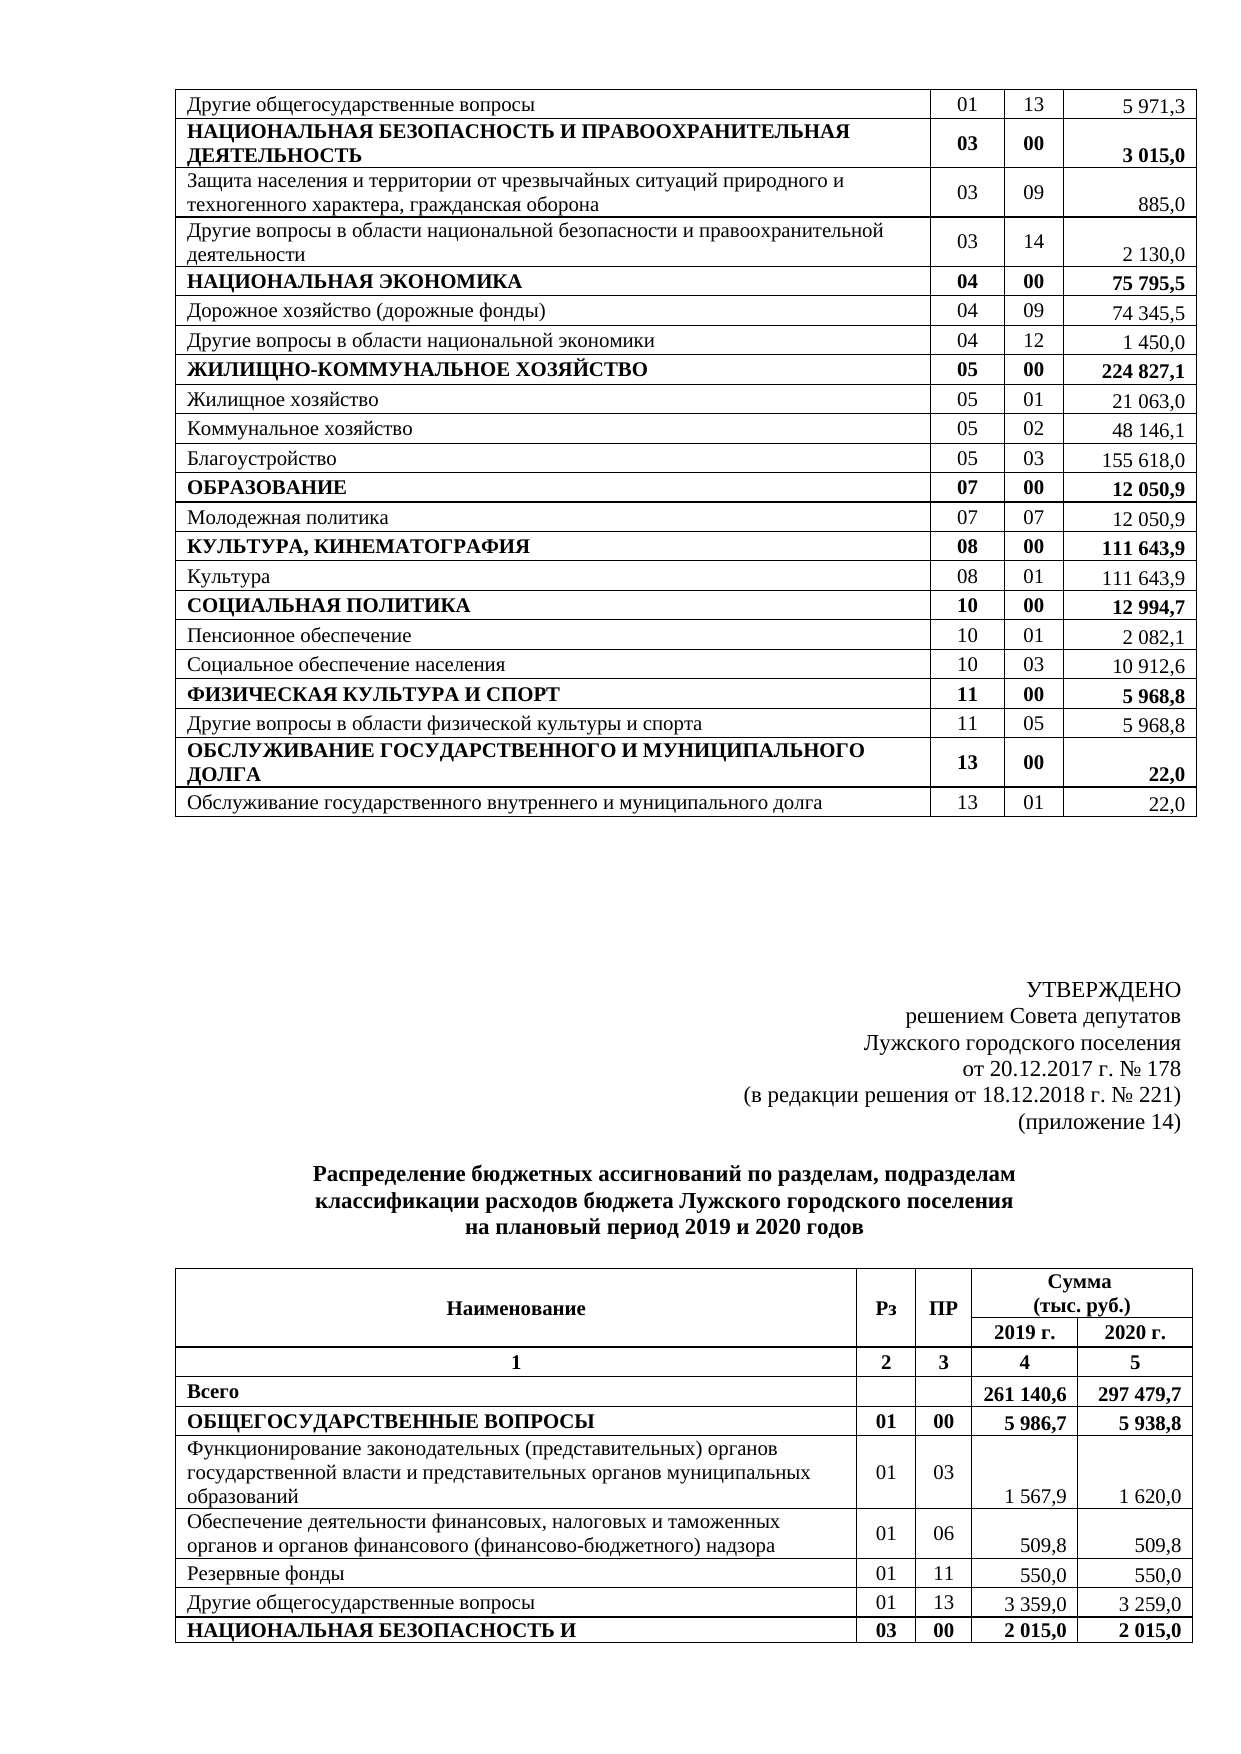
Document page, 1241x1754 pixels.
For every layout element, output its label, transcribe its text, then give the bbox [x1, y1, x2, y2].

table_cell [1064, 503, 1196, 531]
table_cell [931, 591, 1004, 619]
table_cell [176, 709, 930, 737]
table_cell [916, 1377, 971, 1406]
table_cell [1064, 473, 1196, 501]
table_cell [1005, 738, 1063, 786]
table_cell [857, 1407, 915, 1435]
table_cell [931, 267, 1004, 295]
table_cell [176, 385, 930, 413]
text УТВЕРЖДЕНО [177, 976, 1181, 1002]
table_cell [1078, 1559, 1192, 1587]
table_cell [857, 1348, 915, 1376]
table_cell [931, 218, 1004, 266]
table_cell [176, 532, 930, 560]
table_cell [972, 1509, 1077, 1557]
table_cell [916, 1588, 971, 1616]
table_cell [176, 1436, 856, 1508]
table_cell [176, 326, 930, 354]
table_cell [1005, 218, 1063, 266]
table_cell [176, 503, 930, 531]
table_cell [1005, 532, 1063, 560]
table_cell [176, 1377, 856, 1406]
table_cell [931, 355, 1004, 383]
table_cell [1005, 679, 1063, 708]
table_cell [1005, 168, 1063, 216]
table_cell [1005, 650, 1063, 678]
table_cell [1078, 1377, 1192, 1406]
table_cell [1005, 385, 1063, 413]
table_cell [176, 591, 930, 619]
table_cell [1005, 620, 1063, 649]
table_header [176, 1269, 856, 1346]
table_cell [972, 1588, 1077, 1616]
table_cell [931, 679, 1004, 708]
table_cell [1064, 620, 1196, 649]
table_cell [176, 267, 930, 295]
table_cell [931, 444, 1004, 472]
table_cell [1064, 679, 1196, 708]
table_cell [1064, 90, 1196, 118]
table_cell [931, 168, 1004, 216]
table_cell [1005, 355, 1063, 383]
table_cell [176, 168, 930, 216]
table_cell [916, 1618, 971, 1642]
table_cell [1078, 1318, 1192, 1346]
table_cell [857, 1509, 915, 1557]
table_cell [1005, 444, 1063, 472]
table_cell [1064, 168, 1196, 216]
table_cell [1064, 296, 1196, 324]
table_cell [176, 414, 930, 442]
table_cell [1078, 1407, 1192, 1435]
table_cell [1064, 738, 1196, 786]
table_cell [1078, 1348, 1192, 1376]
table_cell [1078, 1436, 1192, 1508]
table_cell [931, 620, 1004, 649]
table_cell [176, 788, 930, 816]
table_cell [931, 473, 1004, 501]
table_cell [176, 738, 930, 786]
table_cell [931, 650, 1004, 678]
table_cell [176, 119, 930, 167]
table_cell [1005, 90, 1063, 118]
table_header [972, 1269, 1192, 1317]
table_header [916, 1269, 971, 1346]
text Распределение бюджетных ассигнований по разделам, подразделам [177, 1161, 1152, 1187]
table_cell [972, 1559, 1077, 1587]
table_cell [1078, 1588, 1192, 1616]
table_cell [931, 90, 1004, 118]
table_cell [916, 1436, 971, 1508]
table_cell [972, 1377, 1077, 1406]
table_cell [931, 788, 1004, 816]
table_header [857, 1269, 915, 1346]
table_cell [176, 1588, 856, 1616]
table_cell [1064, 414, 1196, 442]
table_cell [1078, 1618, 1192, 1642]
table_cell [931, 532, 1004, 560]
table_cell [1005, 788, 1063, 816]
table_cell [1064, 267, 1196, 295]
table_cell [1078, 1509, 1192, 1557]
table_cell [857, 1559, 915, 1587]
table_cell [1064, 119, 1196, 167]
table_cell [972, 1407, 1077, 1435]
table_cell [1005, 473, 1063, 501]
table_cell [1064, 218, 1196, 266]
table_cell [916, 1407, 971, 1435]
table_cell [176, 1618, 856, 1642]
text (в редакции решения от 18.12.2018 г. № 221) [177, 1081, 1181, 1108]
text (приложение 14) [177, 1108, 1181, 1134]
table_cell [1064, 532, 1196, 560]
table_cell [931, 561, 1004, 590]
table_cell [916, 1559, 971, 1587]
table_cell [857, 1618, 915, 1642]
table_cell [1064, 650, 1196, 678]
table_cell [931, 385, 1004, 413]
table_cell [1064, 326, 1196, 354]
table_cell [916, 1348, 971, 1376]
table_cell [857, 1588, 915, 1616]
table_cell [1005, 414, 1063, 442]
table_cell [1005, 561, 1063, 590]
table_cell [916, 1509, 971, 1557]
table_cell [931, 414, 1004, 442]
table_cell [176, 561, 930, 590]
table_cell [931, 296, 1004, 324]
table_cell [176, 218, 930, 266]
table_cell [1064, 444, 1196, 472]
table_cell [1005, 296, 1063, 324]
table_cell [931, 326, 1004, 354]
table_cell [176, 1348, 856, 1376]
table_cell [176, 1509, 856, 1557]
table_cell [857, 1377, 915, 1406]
text классификации расходов бюджета Лужского городского поселения [177, 1187, 1152, 1213]
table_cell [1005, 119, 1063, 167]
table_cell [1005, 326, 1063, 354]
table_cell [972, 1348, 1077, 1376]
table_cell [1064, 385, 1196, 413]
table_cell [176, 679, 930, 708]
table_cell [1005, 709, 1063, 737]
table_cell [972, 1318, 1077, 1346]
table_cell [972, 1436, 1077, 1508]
text решением Совета депутатов [177, 1002, 1181, 1029]
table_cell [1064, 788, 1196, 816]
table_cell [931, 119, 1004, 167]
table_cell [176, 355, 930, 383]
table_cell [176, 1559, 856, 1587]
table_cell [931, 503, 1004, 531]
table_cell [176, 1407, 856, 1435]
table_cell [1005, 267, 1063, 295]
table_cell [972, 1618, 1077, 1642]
text на плановый период 2019 и 2020 годов [177, 1213, 1152, 1239]
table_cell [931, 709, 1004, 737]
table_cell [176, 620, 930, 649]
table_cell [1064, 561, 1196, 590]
text от 20.12.2017 г. № 178 [177, 1055, 1181, 1081]
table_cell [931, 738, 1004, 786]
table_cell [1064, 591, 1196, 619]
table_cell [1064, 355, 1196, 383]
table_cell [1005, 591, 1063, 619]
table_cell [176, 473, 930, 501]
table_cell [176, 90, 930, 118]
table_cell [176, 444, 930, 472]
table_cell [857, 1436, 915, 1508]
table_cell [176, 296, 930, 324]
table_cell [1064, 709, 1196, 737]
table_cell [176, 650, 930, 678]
text Лужского городского поселения [177, 1029, 1181, 1055]
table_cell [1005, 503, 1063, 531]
